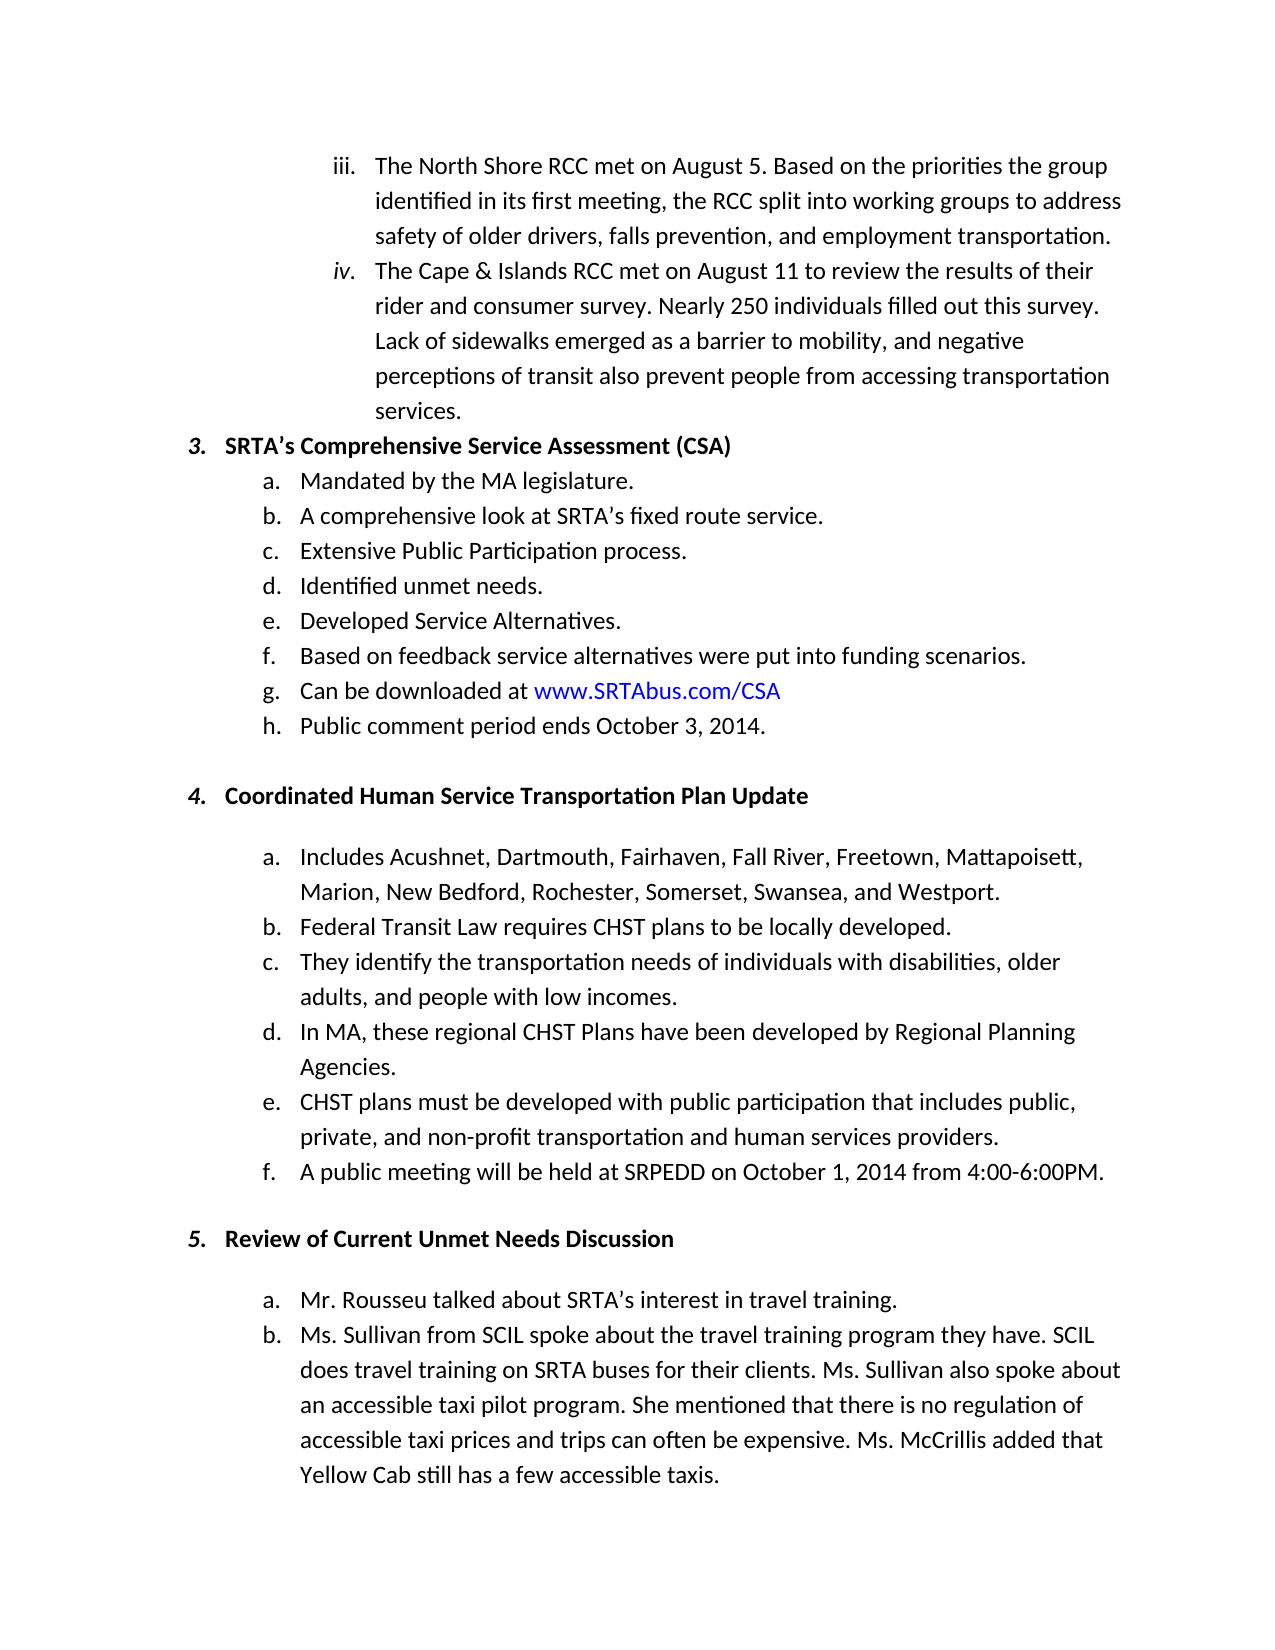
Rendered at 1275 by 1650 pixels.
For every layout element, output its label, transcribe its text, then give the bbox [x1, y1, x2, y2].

list SRTA’s Comprehensive Service Assessment (CSA) [187, 430, 1125, 461]
list Based on feedback service alternatives were put into funding scenarios. [262, 640, 1125, 671]
list In MA, these regional CHST Plans have been developed by Regional Planning Agencies. [262, 1016, 1125, 1082]
list The North Shore RCC met on August 5. Based on the priorities the group identified in its first meeting, the RCC split into working groups to address safety of older drivers, falls prevention, and employment transportation. [356, 150, 1125, 251]
list Ms. Sullivan from SCIL spoke about the travel training program they have. SCIL does travel training on SRTA buses for their clients. Ms. Sullivan also spoke about an accessible taxi pilot program. She mentioned that there is no regulation of accessible taxi prices and trips can often be expensive. Ms. McCrillis added that Yellow Cab still has a few accessible taxis. [262, 1319, 1125, 1489]
list The Cape & Islands RCC met on August 11 to review the results of their rider and consumer survey. Nearly 250 individuals filled out this survey. Lack of sidewalks emerged as a barrier to mobility, and negative perceptions of transit also prevent people from accessing transportation services. [356, 255, 1125, 426]
list Federal Transit Law requires CHST plans to be locally developed. [262, 911, 1125, 942]
list They identify the transportation needs of individuals with disabilities, older adults, and people with low incomes. [262, 946, 1125, 1012]
list Mr. Rousseu talked about SRTA’s interest in travel training. [262, 1284, 1125, 1314]
list Public comment period ends October 3, 2014. [262, 710, 1125, 741]
list CHST plans must be developed with public participation that includes public, private, and non-profit transportation and human services providers. [262, 1086, 1125, 1152]
list Identified unmet needs. [262, 570, 1125, 601]
list A public meeting will be held at SRPEDD on October 1, 2014 from 4:00-6:00PM. [262, 1156, 1125, 1219]
list A comprehensive look at SRTA’s fixed route service. [262, 500, 1125, 531]
list Review of Current Unmet Needs Discussion [187, 1223, 1125, 1253]
list Includes Acushnet, Dartmouth, Fairhaven, Fall River, Freetown, Mattapoisett, Marion, New Bedford, Rochester, Somerset, Swansea, and Westport. [262, 841, 1125, 907]
list Mandated by the MA legislature. [262, 465, 1125, 496]
list Coordinated Human Service Transportation Plan Update [187, 780, 1125, 811]
list Can be downloaded at www.SRTAbus.com/CSA [262, 675, 1125, 706]
list Developed Service Alternatives. [262, 605, 1125, 636]
list Extensive Public Participation process. [262, 535, 1125, 566]
